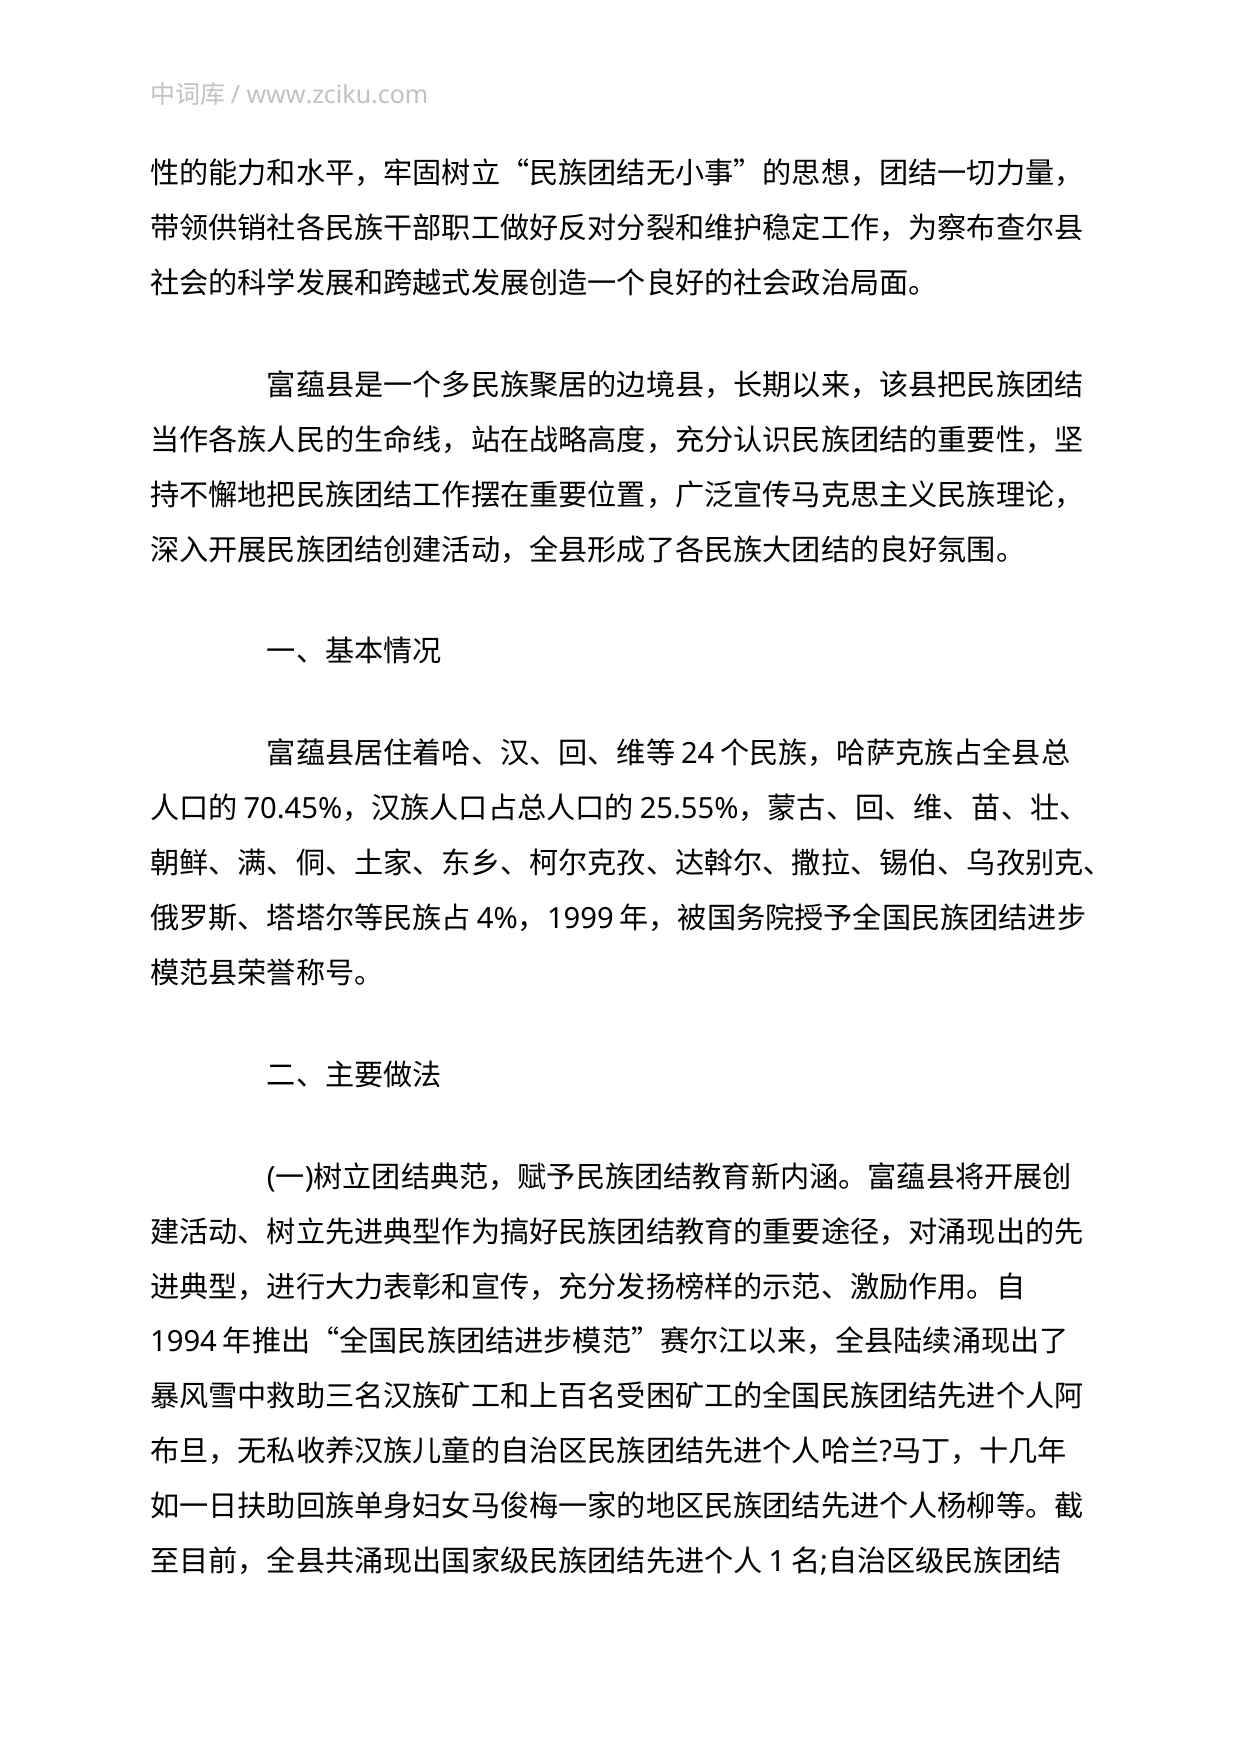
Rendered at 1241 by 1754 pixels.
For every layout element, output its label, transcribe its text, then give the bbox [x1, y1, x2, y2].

text 一、基本情况 [150, 628, 1090, 670]
text 二、主要做法 [150, 1051, 1090, 1094]
text 富蕴县居住着哈、汉、回、维等24个民族，哈萨克族占全县总人口的70.45%，汉族人口占总人口的25.55%，蒙古、回、维、苗、壮、朝鲜、满、侗、土家、东乡、柯尔克孜、达斡尔、撒拉、锡伯、乌孜别克、俄罗斯、塔塔尔等民族占4%，1999年，被国务院授予全国民族团结进步模范县荣誉称号。 [150, 730, 1090, 992]
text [150, 1153, 1090, 1580]
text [150, 150, 1090, 302]
text 富蕴县是一个多民族聚居的边境县，长期以来，该县把民族团结当作各族人民的生命线，站在战略高度，充分认识民族团结的重要性，坚持不懈地把民族团结工作摆在重要位置，广泛宣传马克思主义民族理论，深入开展民族团结创建活动，全县形成了各民族大团结的良好氛围。 [150, 362, 1090, 568]
